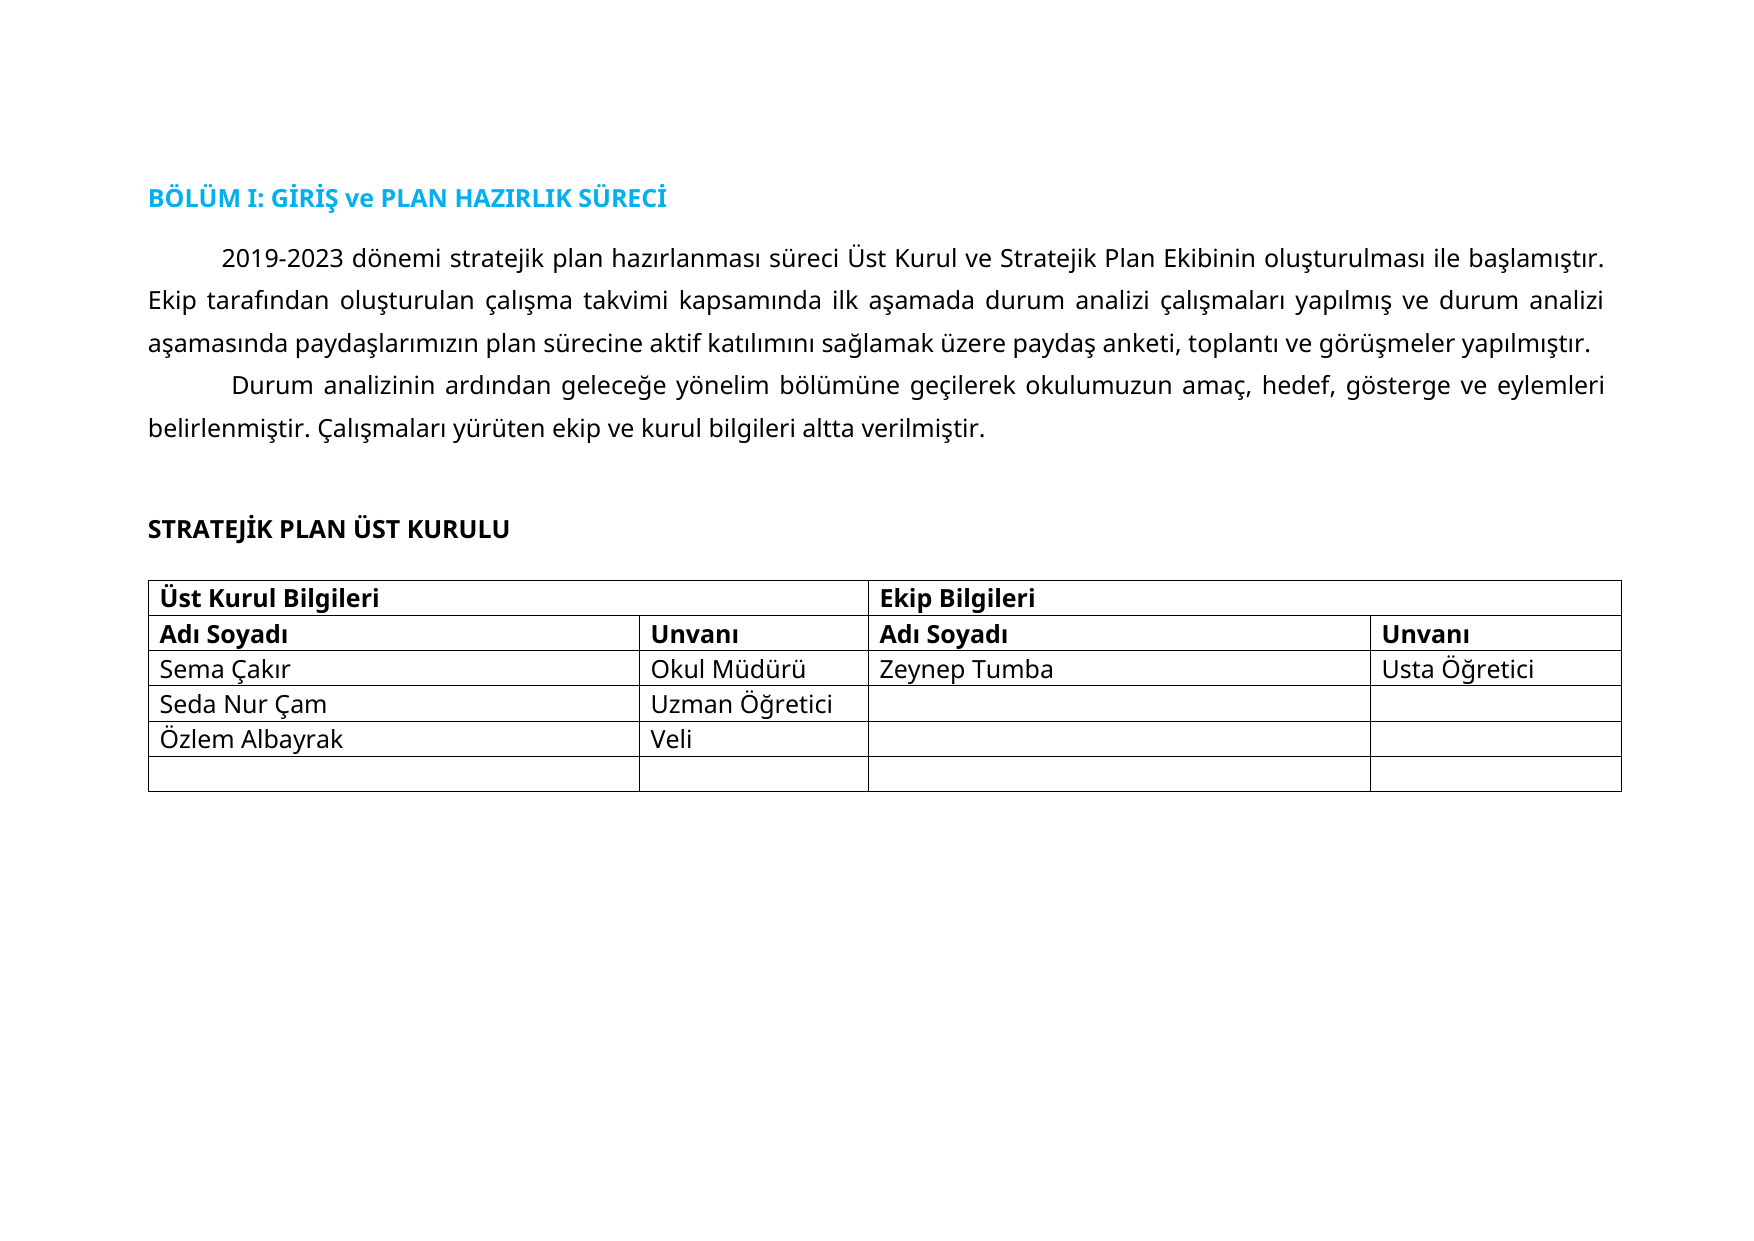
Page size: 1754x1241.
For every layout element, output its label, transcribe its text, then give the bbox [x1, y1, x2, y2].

table_cell [869, 686, 1370, 721]
text STRATEJİK PLAN ÜST KURULU [148, 512, 1606, 546]
table_cell [1371, 686, 1621, 721]
text BÖLÜM I: GİRİŞ ve PLAN HAZIRLIK SÜRECİ [148, 181, 1606, 215]
table_cell [869, 722, 1370, 756]
table_header Üst Kurul Bilgileri [149, 581, 868, 615]
table_cell Seda Nur Çam [149, 686, 639, 721]
table_cell Okul Müdürü [640, 651, 868, 685]
table_cell [640, 757, 868, 791]
table_cell Veli [640, 722, 868, 756]
table_cell [1371, 722, 1621, 756]
text 2019-2023 dönemi stratejik plan hazırlanması süreci Üst Kurul ve Stratejik Plan Ekibinin oluşturulması ile başlamıştır. Ekip tarafından oluşturulan çalışma takvimi kapsamında ilk aşamada durum analizi çalışmaları yapılmış ve durum analizi aşamasında paydaşlarımızın plan sürecine aktif katılımını sağlamak üzere paydaş anketi, toplantı ve görüşmeler yapılmıştır. [148, 240, 1606, 359]
table_cell [149, 757, 639, 791]
table_cell Sema Çakır [149, 651, 639, 685]
table_cell Unvanı [1371, 616, 1621, 650]
table_cell [869, 757, 1370, 791]
table_header Ekip Bilgileri [869, 581, 1621, 615]
table_cell Adı Soyadı [869, 616, 1370, 650]
table_cell Uzman Öğretici [640, 686, 868, 721]
table_cell [1371, 757, 1621, 791]
table_cell Zeynep Tumba [869, 651, 1370, 685]
text Durum analizinin ardından geleceğe yönelim bölümüne geçilerek okulumuzun amaç, hedef, gösterge ve eylemleri belirlenmiştir. Çalışmaları yürüten ekip ve kurul bilgileri altta verilmiştir. [148, 368, 1606, 444]
table_cell Adı Soyadı [149, 616, 639, 650]
table_cell Özlem Albayrak [149, 722, 639, 756]
table_cell Usta Öğretici [1371, 651, 1621, 685]
table_cell Unvanı [640, 616, 868, 650]
